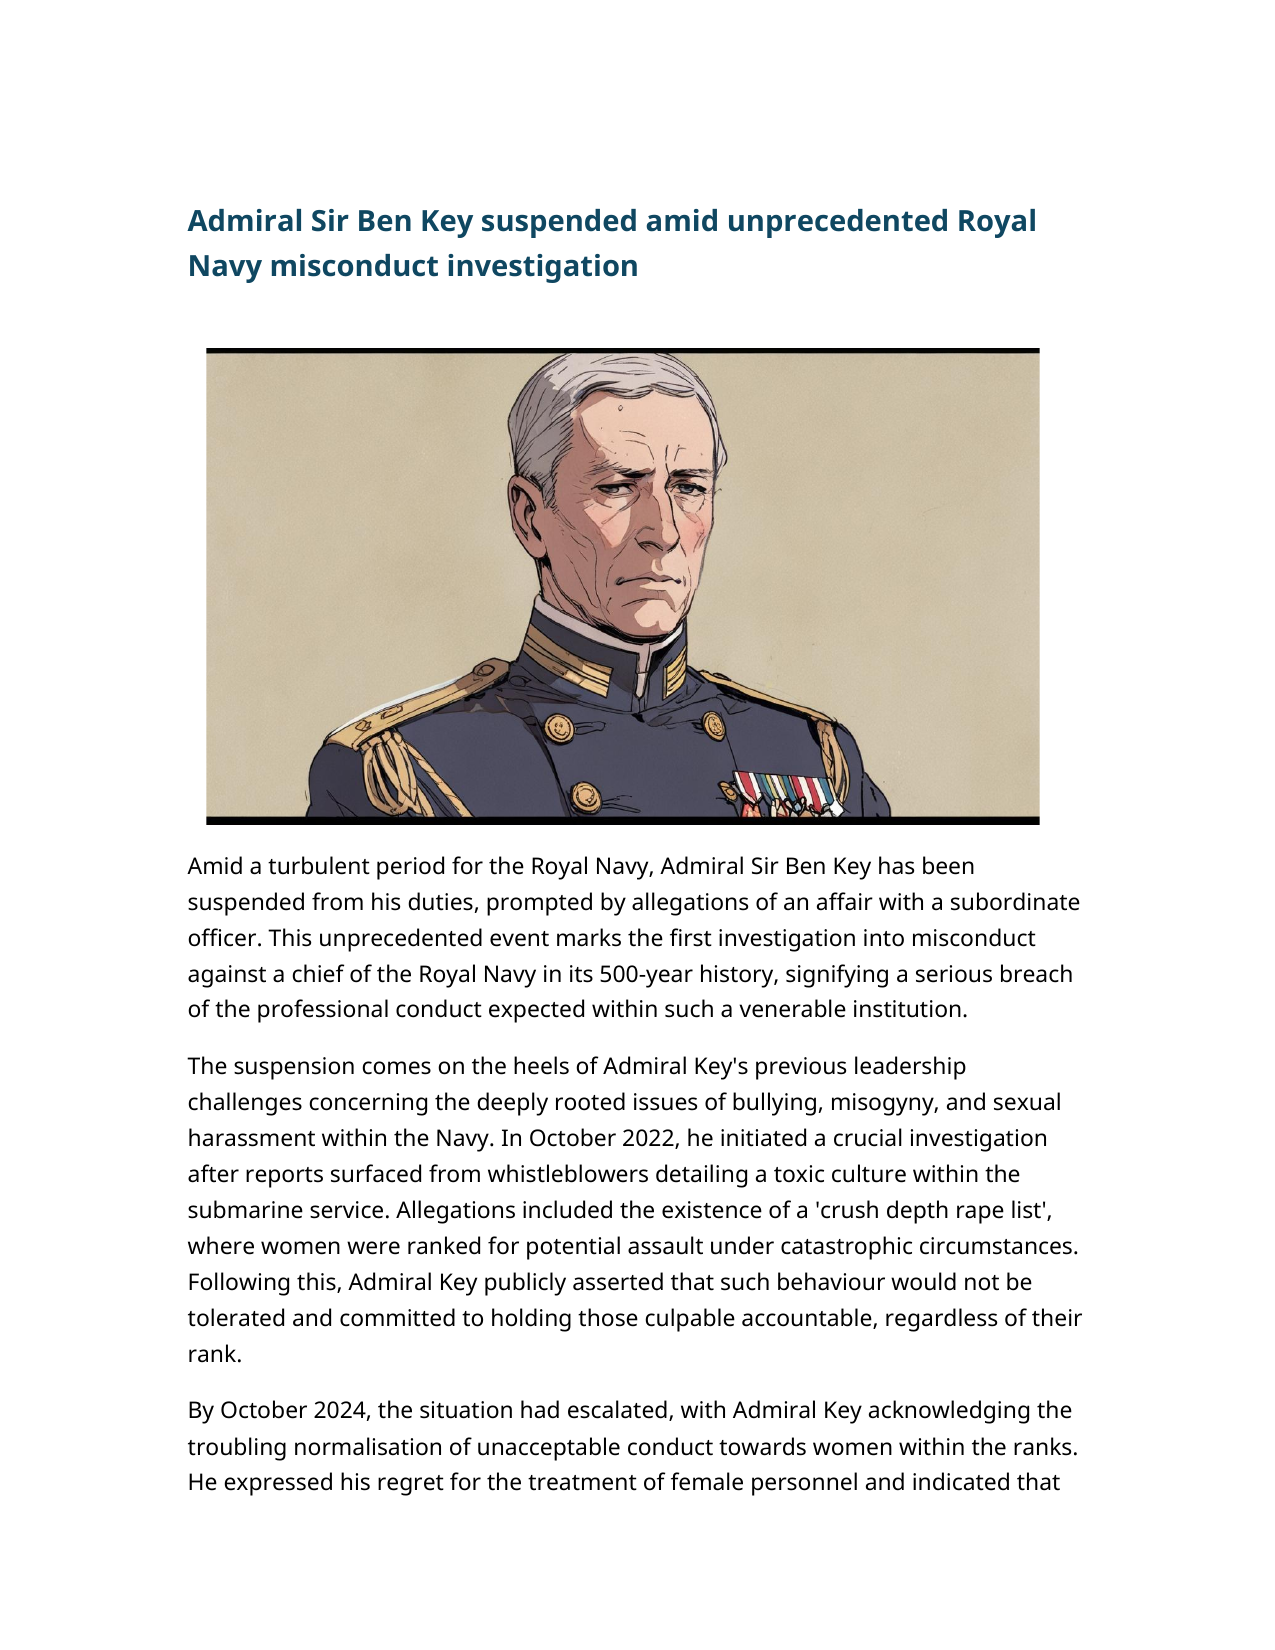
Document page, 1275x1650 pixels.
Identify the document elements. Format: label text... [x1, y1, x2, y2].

text The suspension comes on the heels of Admiral Key's previous leadership challenges concerning the deeply rooted issues of bullying, misogyny, and sexual harassment within the Navy. In October 2022, he initiated a crucial investigation after reports surfaced from whistleblowers detailing a toxic culture within the submarine service. Allegations included the existence of a 'crush depth rape list', where women were ranked for potential assault under catastrophic circumstances. Following this, Admiral Key publicly asserted that such behaviour would not be tolerated and committed to holding those culpable accountable, regardless of their rank. [187, 1050, 1087, 1369]
text Amid a turbulent period for the Royal Navy, Admiral Sir Ben Key has been suspended from his duties, prompted by allegations of an affair with a subordinate officer. This unprecedented event marks the first investigation into misconduct against a chief of the Royal Navy in its 500-year history, signifying a serious breach of the professional conduct expected within such a venerable institution. [187, 850, 1087, 1025]
picture [206, 348, 1040, 825]
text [187, 1394, 1087, 1498]
subtitle Admiral Sir Ben Key suspended amid unprecedented Royal Navy misconduct investigation [187, 200, 1087, 285]
